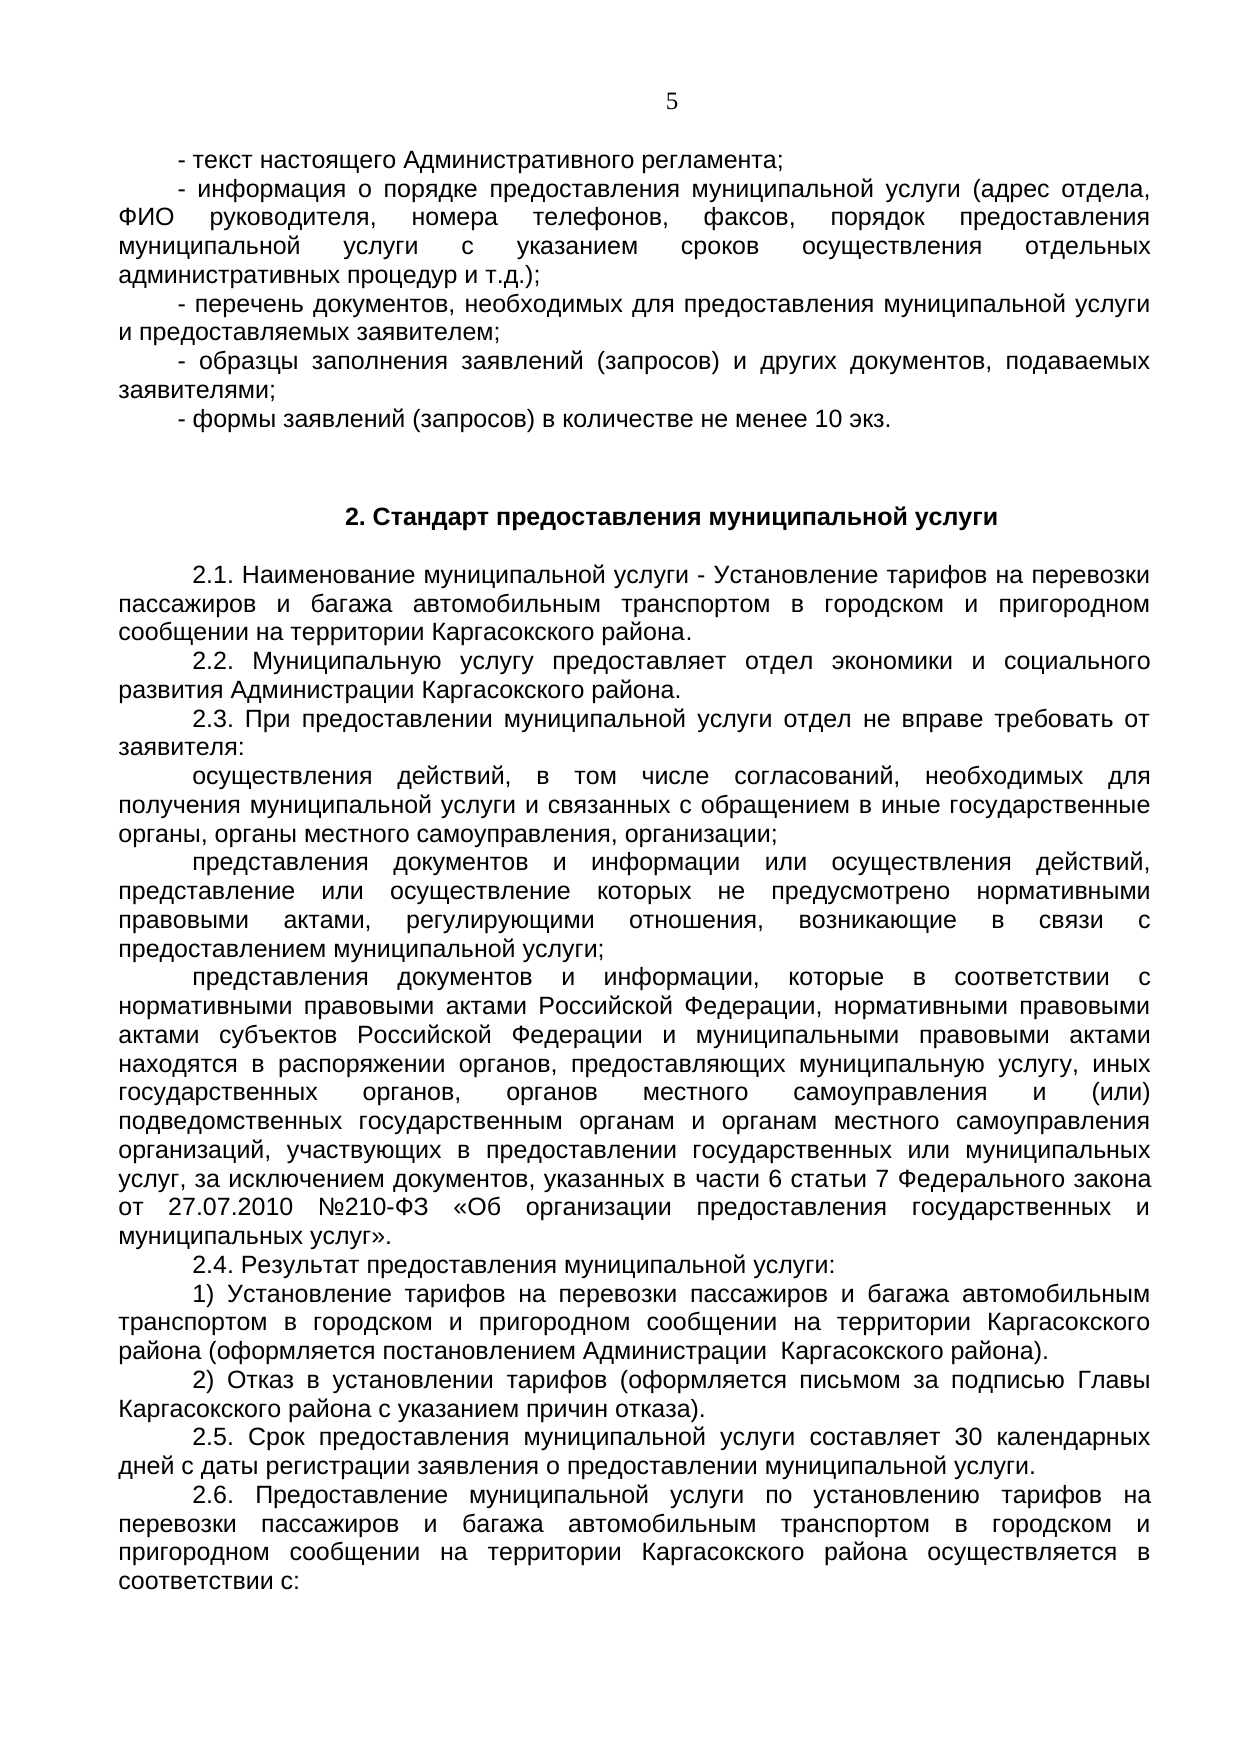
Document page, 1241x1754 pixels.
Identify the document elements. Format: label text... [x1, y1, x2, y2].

text 2.5. Срок предоставления муниципальной услуги составляет 30 календарных дней с даты регистрации заявления о предоставлении муниципальной услуги. [118, 1422, 1152, 1480]
text 1) Установление тарифов на перевозки пассажиров и багажа автомобильным транспортом в городском и пригородном сообщении на территории Каргасокского района (оформляется постановлением Администрации Каргасокского района). [118, 1279, 1152, 1365]
text - перечень документов, необходимых для предоставления муниципальной услуги и предоставляемых заявителем; [118, 289, 1152, 346]
text 2.4. Результат предоставления муниципальной услуги: [118, 1250, 1152, 1279]
text 2.2. Муниципальную услугу предоставляет отдел экономики и социального развития Администрации Каргасокского района. [118, 646, 1152, 704]
text 2) Отказ в установлении тарифов (оформляется письмом за подписью Главы Каргасокского района с указанием причин отказа). [118, 1365, 1152, 1422]
text 2.1. Наименование муниципальной услуги - Установление тарифов на перевозки пассажиров и багажа автомобильным транспортом в городском и пригородном сообщении на территории Каргасокского района. [118, 560, 1152, 646]
text - образцы заполнения заявлений (запросов) и других документов, подаваемых заявителями; [118, 346, 1152, 404]
text 2. Стандарт предоставления муниципальной услуги [118, 502, 1152, 531]
text 2.6. Предоставление муниципальной услуги по установлению тарифов на перевозки пассажиров и багажа автомобильным транспортом в городском и пригородном сообщении на территории Каргасокского района осуществляется в соответствии с: [118, 1480, 1152, 1595]
text - формы заявлений (запросов) в количестве не менее 10 экз. [118, 404, 1152, 432]
text представления документов и информации, которые в соответствии с нормативными правовыми актами Российской Федерации, нормативными правовыми актами субъектов Российской Федерации и муниципальными правовыми актами находятся в распоряжении органов, предоставляющих муниципальную услугу, иных государственных органов, органов местного самоуправления и (или) подведомственных государственным органам и органам местного самоуправления организаций, участвующих в предоставлении государственных или муниципальных услуг, за исключением документов, указанных в части 6 статьи 7 Федерального закона от 27.07.2010 №210-ФЗ «Об организации предоставления государственных и муниципальных услуг». [118, 962, 1152, 1250]
text осуществления действий, в том числе согласований, необходимых для получения муниципальной услуги и связанных с обращением в иные государственные органы, органы местного самоуправления, организации; [118, 761, 1152, 847]
text - текст настоящего Административного регламента; [118, 145, 1152, 174]
text представления документов и информации или осуществления действий, представление или осуществление которых не предусмотрено нормативными правовыми актами, регулирующими отношения, возникающие в связи с предоставлением муниципальной услуги; [118, 847, 1152, 962]
text 2.3. При предоставлении муниципальной услуги отдел не вправе требовать от заявителя: [118, 704, 1152, 761]
text - информация о порядке предоставления муниципальной услуги (адрес отдела, ФИО руководителя, номера телефонов, факсов, порядок предоставления муниципальной услуги с указанием сроков осуществления отдельных административных процедур и т.д.); [118, 174, 1152, 289]
